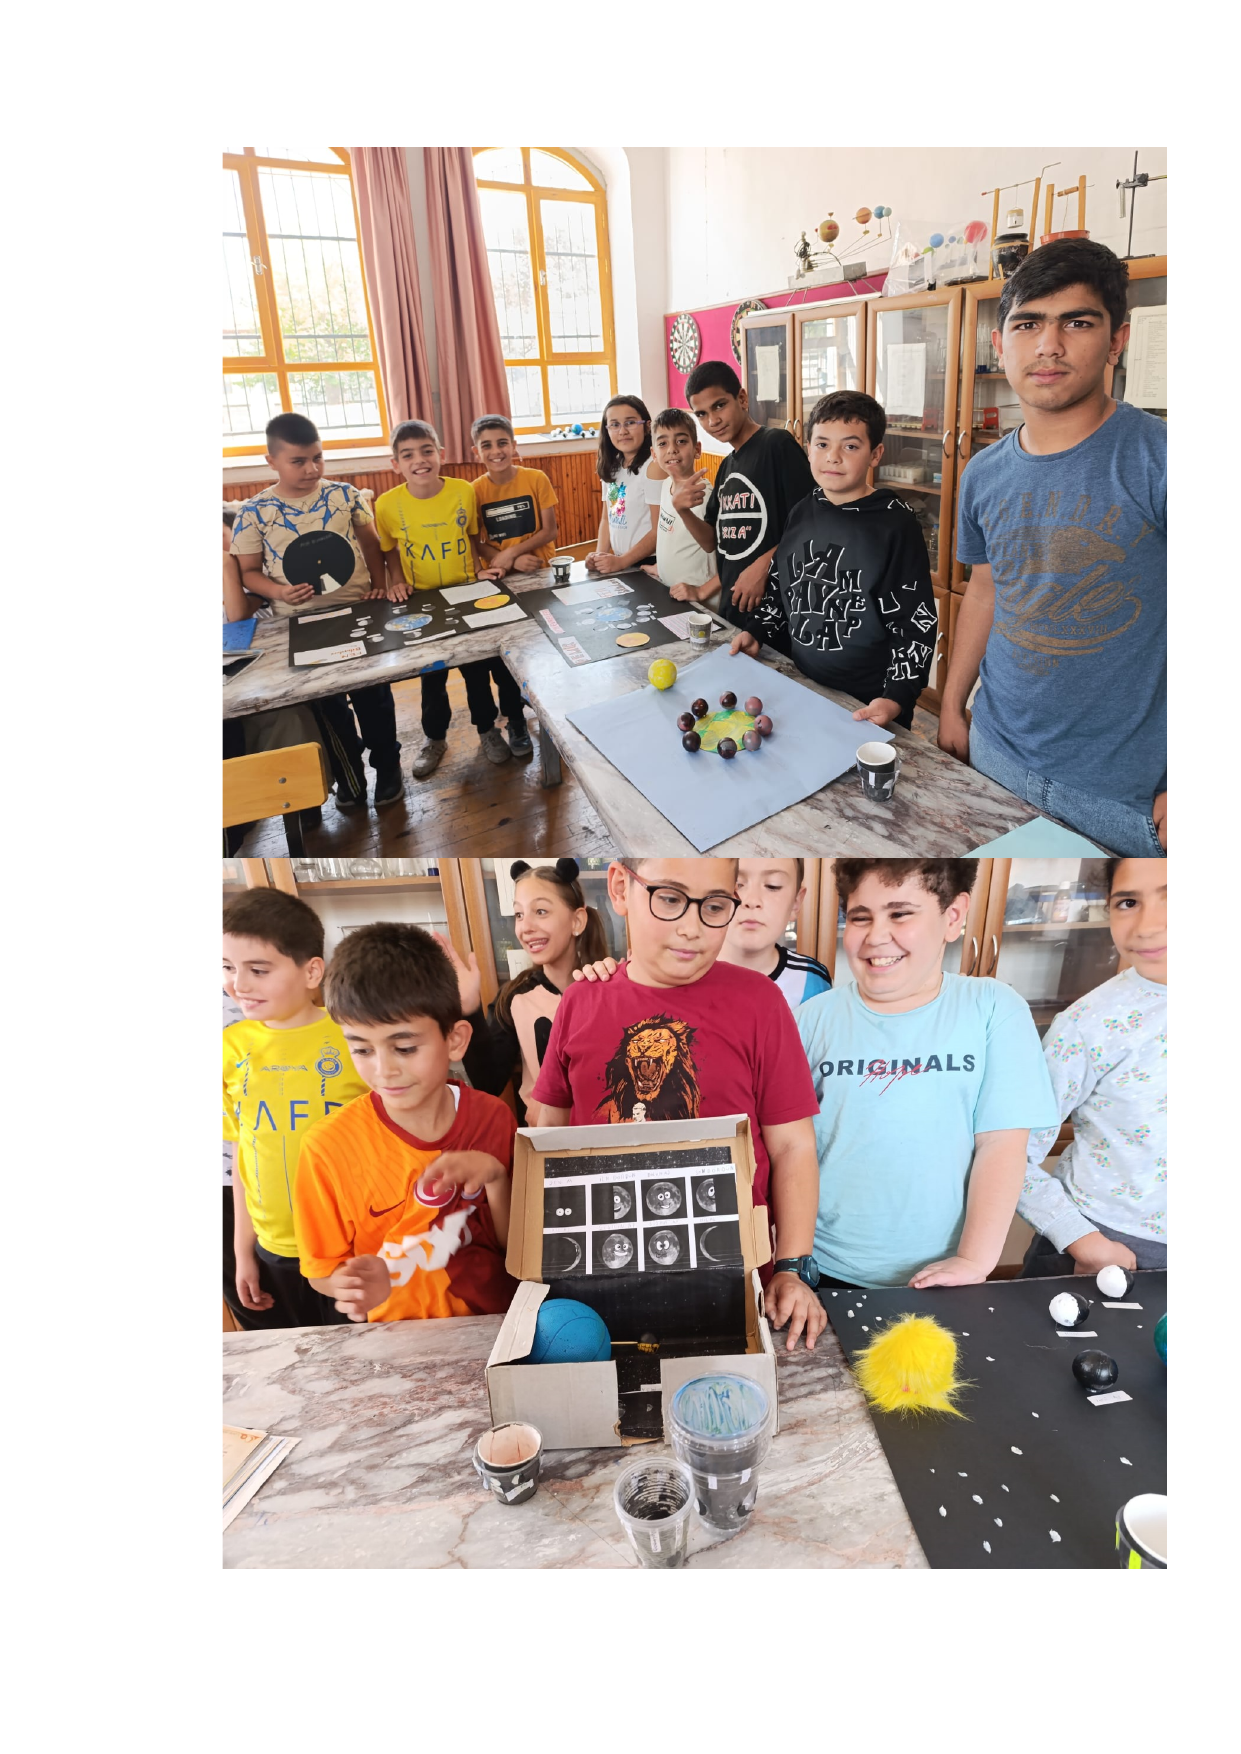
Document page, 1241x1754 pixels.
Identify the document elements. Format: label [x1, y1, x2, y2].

picture [222, 147, 1167, 1569]
